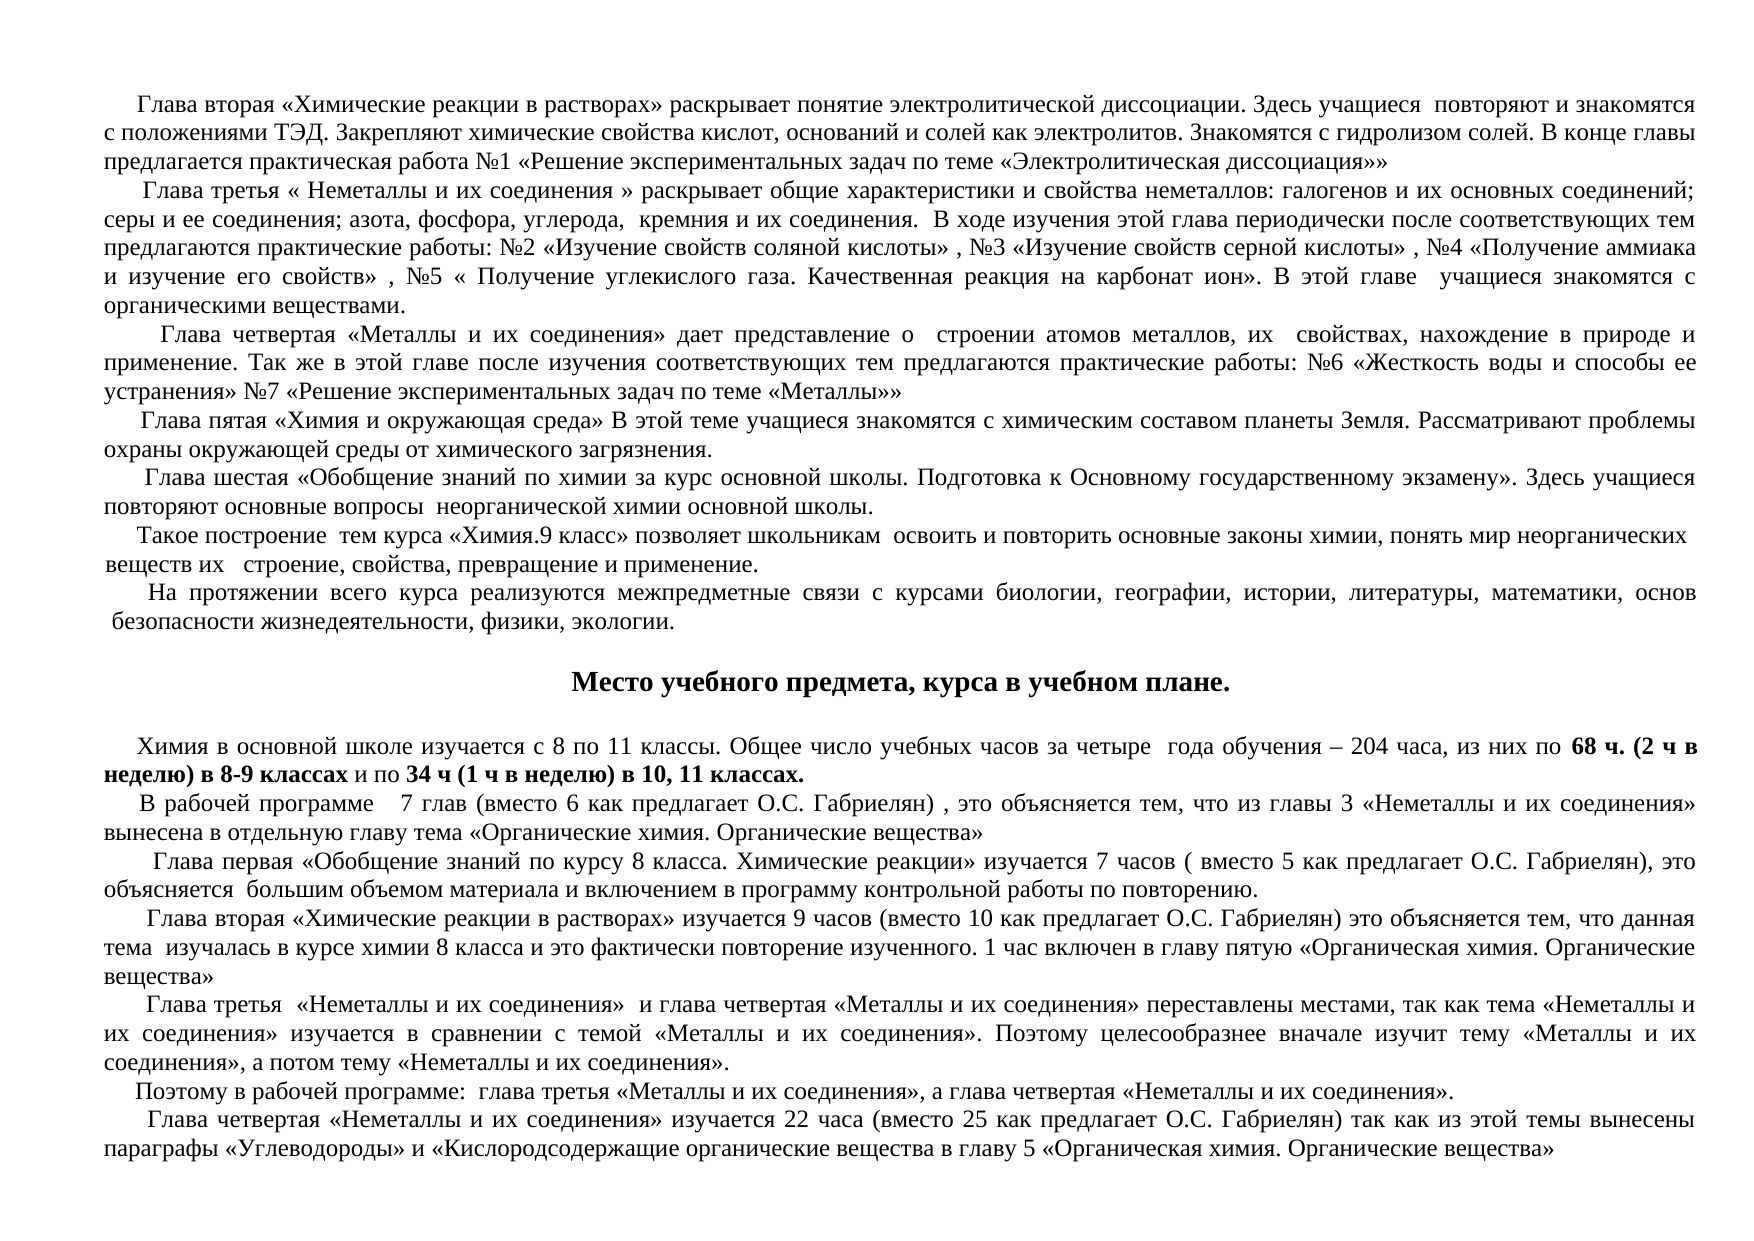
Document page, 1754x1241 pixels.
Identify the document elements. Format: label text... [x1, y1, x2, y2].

text Место учебного предмета, курса в учебном плане. [103, 664, 1698, 697]
text Глава четвертая «Металлы и их соединения» дает представление о строении атомов металлов, их свойствах, нахождение в природе и применение. Так же в этой главе после изучения соответствующих тем предлагаются практические работы: №6 «Жесткость воды и способы ее устранения» №7 «Решение экспериментальных задач по теме «Металлы»» [103, 319, 1698, 405]
text веществ их строение, свойства, превращение и применение. [74, 549, 1698, 577]
text Глава вторая «Химические реакции в растворах» раскрывает понятие электролитической диссоциации. Здесь учащиеся повторяют и знакомятся с положениями ТЭД. Закрепляют химические свойства кислот, оснований и солей как электролитов. Знакомятся с гидролизом солей. В конце главы предлагается практическая работа №1 «Решение экспериментальных задач по теме «Электролитическая диссоциация»» [103, 89, 1698, 175]
text Поэтому в рабочей программе: глава третья «Металлы и их соединения», а глава четвертая «Неметаллы и их соединения». [103, 1076, 1698, 1104]
text Глава пятая «Химия и окружающая среда» В этой теме учащиеся знакомятся с химическим составом планеты Земля. Рассматривают проблемы охраны окружающей среды от химического загрязнения. [103, 405, 1698, 462]
text Химия в основной школе изучается с 8 по 11 классы. Общее число учебных часов за четыре года обучения – 204 часа, из них по 68 ч. (2 ч в неделю) в 8-9 классах и по 34 ч (1 ч в неделю) в 10, 11 классах. [103, 731, 1698, 788]
text Глава шестая «Обобщение знаний по химии за курс основной школы. Подготовка к Основному государственному экзамену». Здесь учащиеся повторяют основные вопросы неорганической химии основной школы. [103, 462, 1698, 520]
text В рабочей программе 7 глав (вместо 6 как предлагает О.С. Габриелян) , это объясняется тем, что из главы 3 «Неметаллы и их соединения» вынесена в отдельную главу тема «Органические химия. Органические вещества» [103, 788, 1698, 846]
text Глава четвертая «Неметаллы и их соединения» изучается 22 часа (вместо 25 как предлагает О.С. Габриелян) так как из этой темы вынесены параграфы «Углеводороды» и «Кислородсодержащие органические вещества в главу 5 «Органическая химия. Органические вещества» [103, 1104, 1698, 1162]
text На протяжении всего курса реализуются межпредметные связи с курсами биологии, географии, истории, литературы, математики, основ безопасности жизнедеятельности, физики, экологии. [111, 577, 1698, 635]
text Глава третья « Неметаллы и их соединения » раскрывает общие характеристики и свойства неметаллов: галогенов и их основных соединений; серы и ее соединения; азота, фосфора, углерода, кремния и их соединения. В ходе изучения этой глава периодически после соответствующих тем предлагаются практические работы: №2 «Изучение свойств соляной кислоты» , №3 «Изучение свойств серной кислоты» , №4 «Получение аммиака и изучение его свойств» , №5 « Получение углекислого газа. Качественная реакция на карбонат ион». В этой главе учащиеся знакомятся с органическими веществами. [103, 175, 1698, 319]
text Глава первая «Обобщение знаний по курсу 8 класса. Химические реакции» изучается 7 часов ( вместо 5 как предлагает О.С. Габриелян), это объясняется большим объемом материала и включением в программу контрольной работы по повторению. [103, 846, 1698, 903]
text Глава третья «Неметаллы и их соединения» и глава четвертая «Металлы и их соединения» переставлены местами, так как тема «Неметаллы и их соединения» изучается в сравнении с темой «Металлы и их соединения». Поэтому целесообразнее вначале изучит тему «Металлы и их соединения», а потом тему «Неметаллы и их соединения». [103, 989, 1698, 1076]
text Глава вторая «Химические реакции в растворах» изучается 9 часов (вместо 10 как предлагает О.С. Габриелян) это объясняется тем, что данная тема изучалась в курсе химии 8 класса и это фактически повторение изученного. 1 час включен в главу пятую «Органическая химия. Органические вещества» [103, 903, 1698, 989]
text Такое построение тем курса «Химия.9 класс» позволяет школьникам освоить и повторить основные законы химии, понять мир неорганических [74, 520, 1698, 549]
